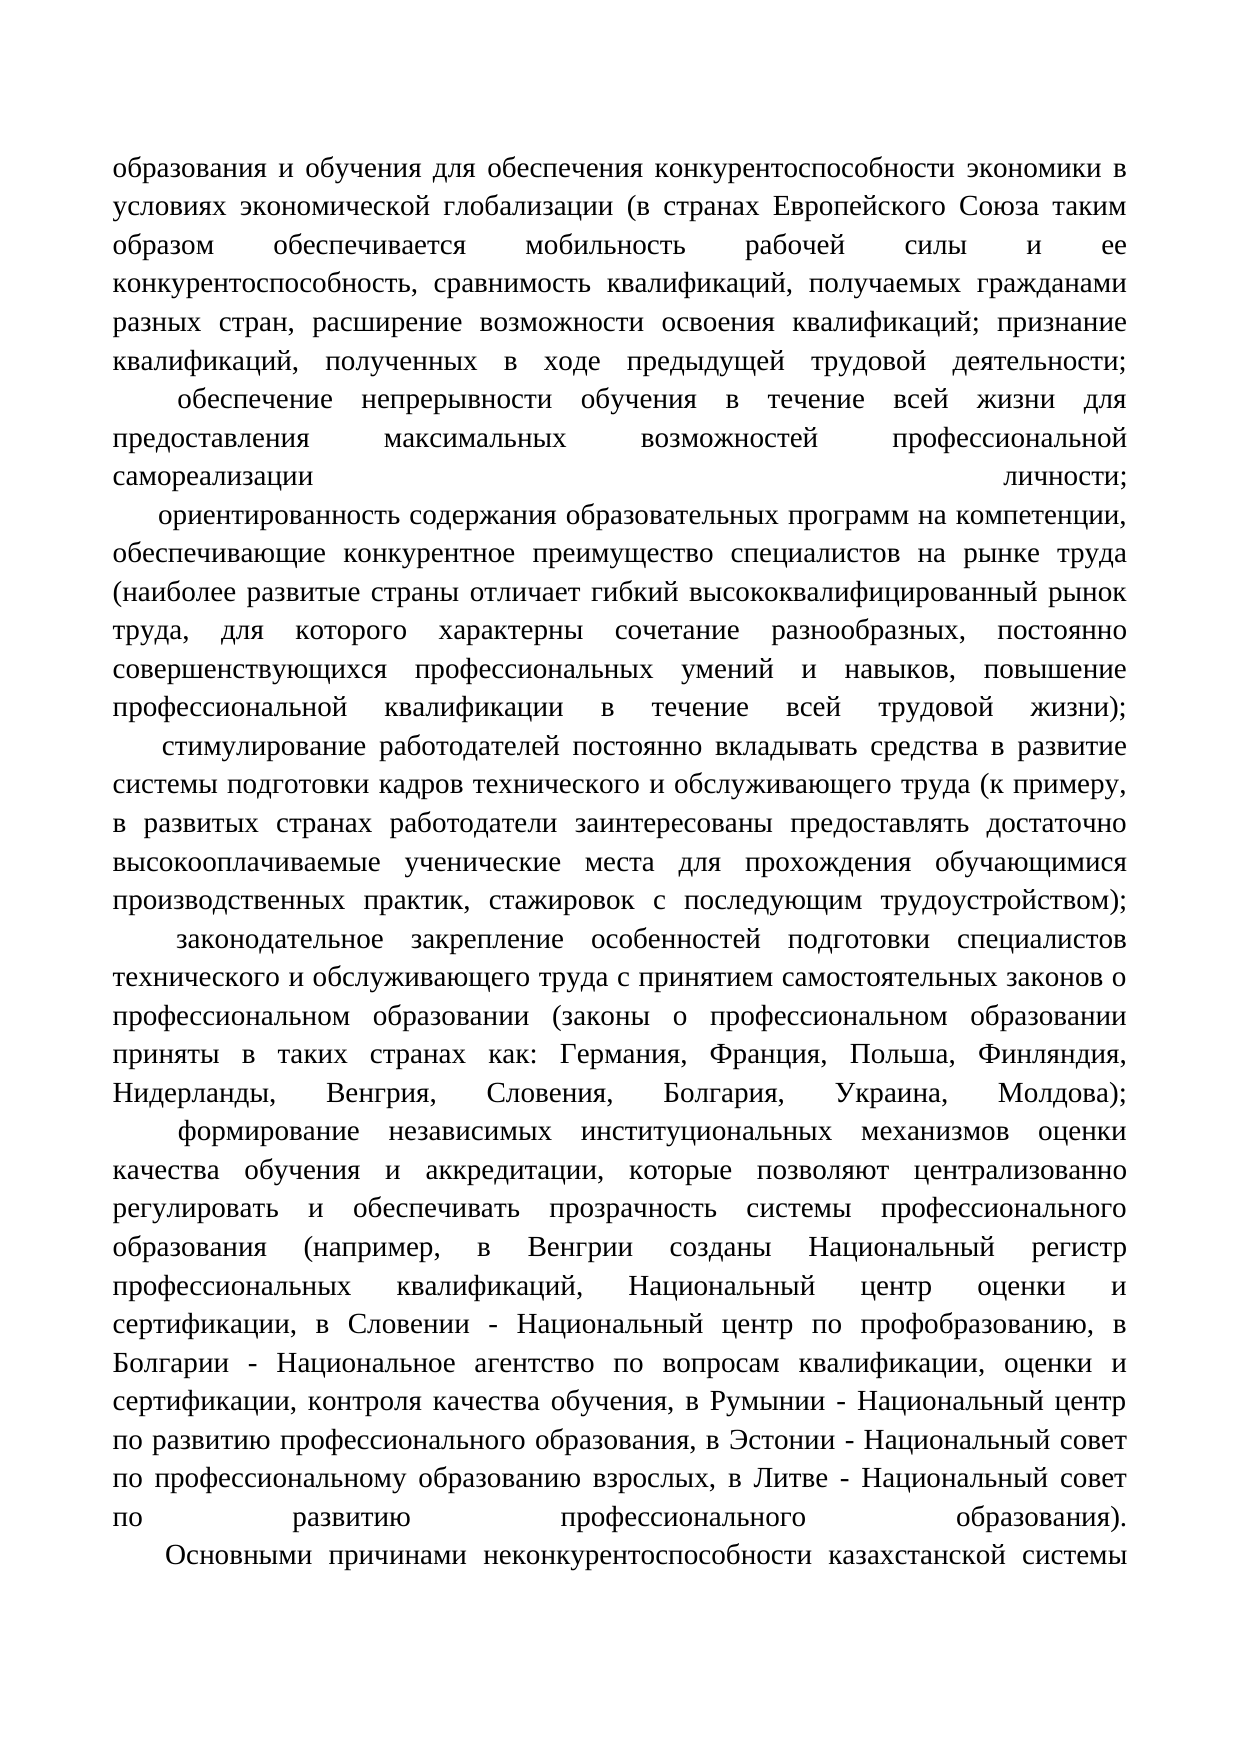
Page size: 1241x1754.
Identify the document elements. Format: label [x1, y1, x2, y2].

text [112, 150, 1128, 1571]
